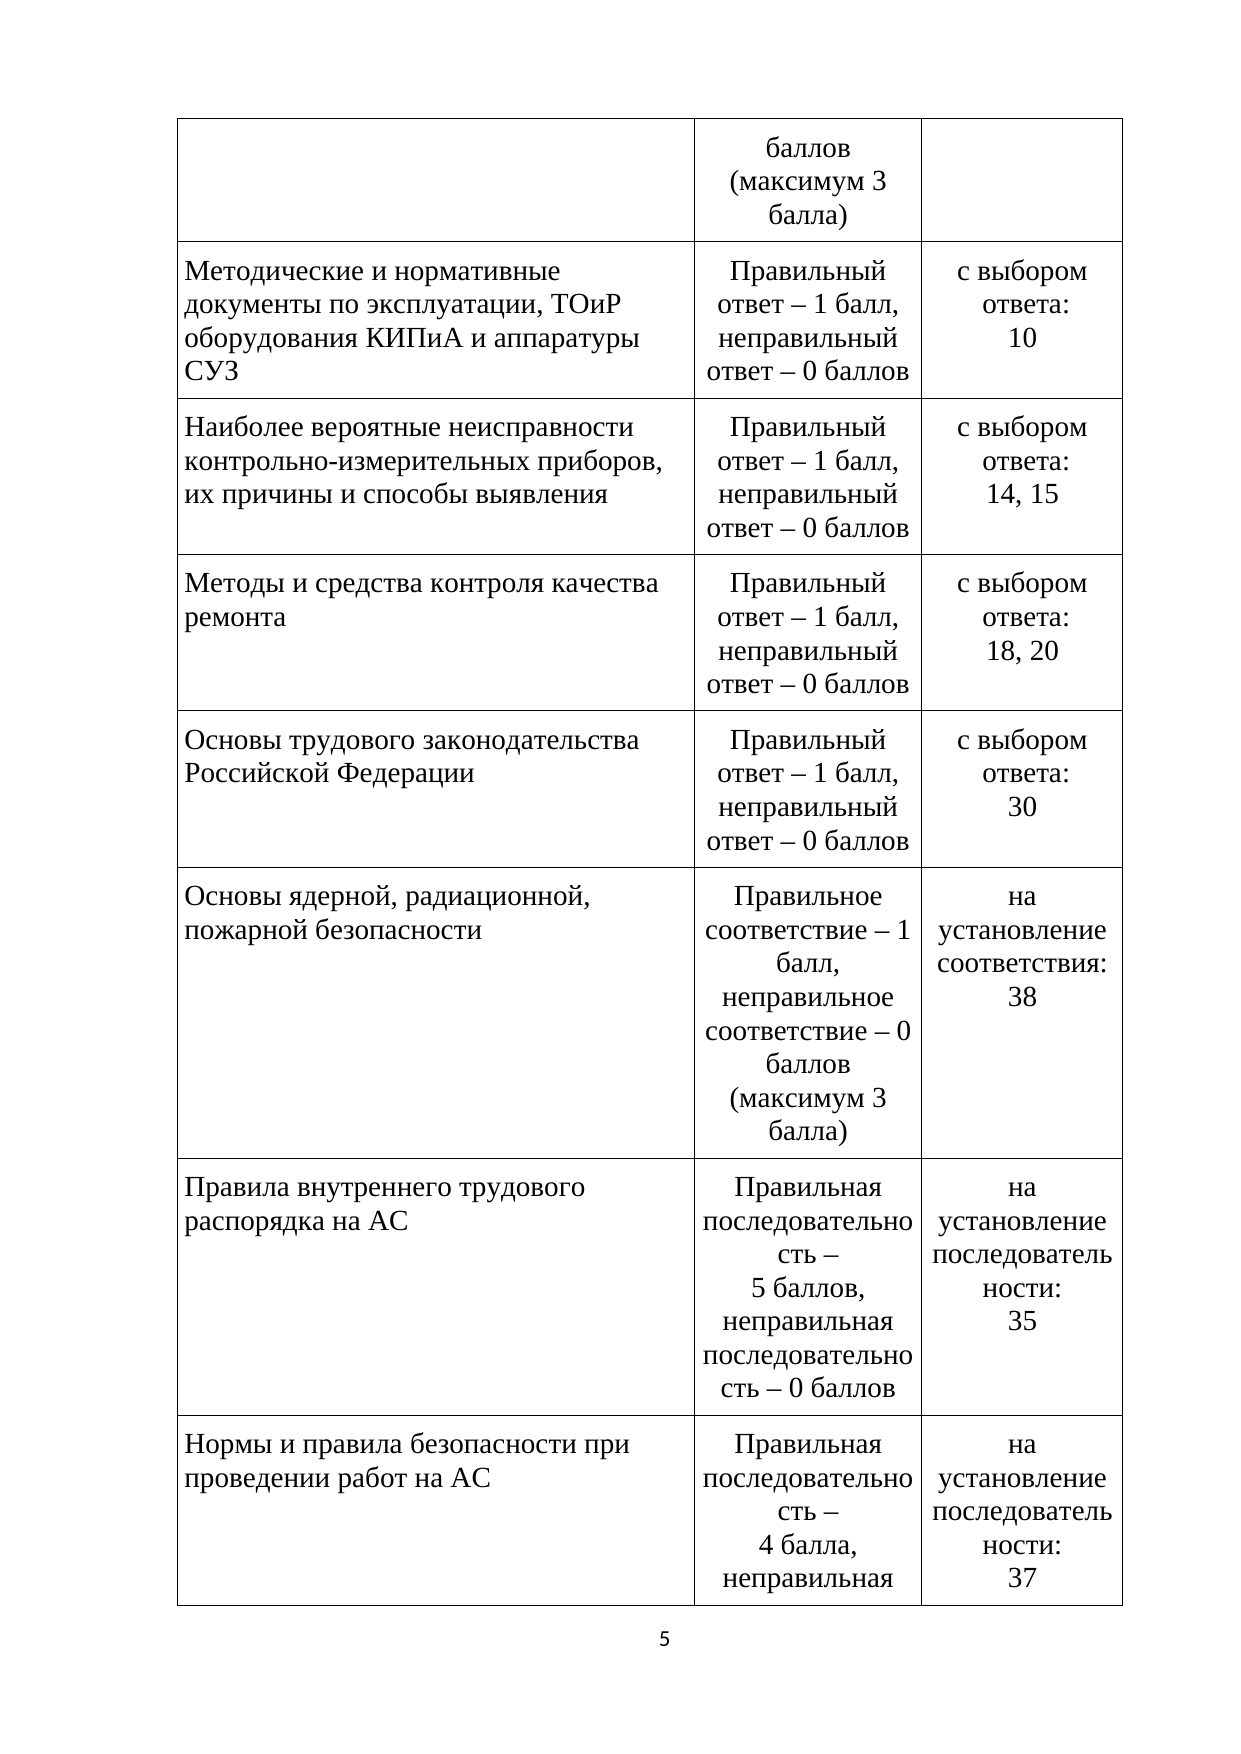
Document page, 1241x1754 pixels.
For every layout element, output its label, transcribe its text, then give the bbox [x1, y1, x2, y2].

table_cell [695, 242, 921, 397]
table_cell Правильное соответствие – 1 балл, неправильное соответствие – 0 баллов (максимум 3 балла) [695, 868, 921, 1157]
table_cell Правильная последовательность – 5 баллов, неправильная последовательность – 0 баллов [695, 1159, 921, 1414]
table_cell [695, 1416, 921, 1604]
table_cell с выбором ответа: 14, 15 [922, 399, 1122, 554]
table_cell с выбором ответа: 18, 20 [922, 555, 1122, 710]
table_cell с выбором ответа: 10 [922, 242, 1122, 397]
table_cell Основы трудового законодательства Российской Федерации [178, 711, 694, 867]
table_cell на установление последовательности: 35 [922, 1159, 1122, 1414]
table_cell Правильный ответ – 1 балл, неправильный ответ – 0 баллов [695, 399, 921, 554]
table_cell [922, 119, 1122, 241]
table_cell Основы ядерной, радиационной, пожарной безопасности [178, 868, 694, 1157]
table_cell Правильный ответ – 1 балл, неправильный ответ – 0 баллов [695, 711, 921, 867]
table_cell на установление соответствия: 38 [922, 868, 1122, 1157]
table_cell с выбором ответа: 30 [922, 711, 1122, 867]
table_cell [178, 1416, 694, 1604]
table_cell Методические и нормативные документы по эксплуатации, ТОиР оборудования КИПиА и аппаратуры СУЗ [178, 242, 694, 397]
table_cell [695, 119, 921, 241]
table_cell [922, 1416, 1122, 1604]
table_cell Методы и средства контроля качества ремонта [178, 555, 694, 710]
table_cell Правильный ответ – 1 балл, неправильный ответ – 0 баллов [695, 555, 921, 710]
table_cell Правила внутреннего трудового распорядка на АС [178, 1159, 694, 1414]
table_cell Наиболее вероятные неисправности контрольно-измерительных приборов, их причины и способы выявления [178, 399, 694, 554]
